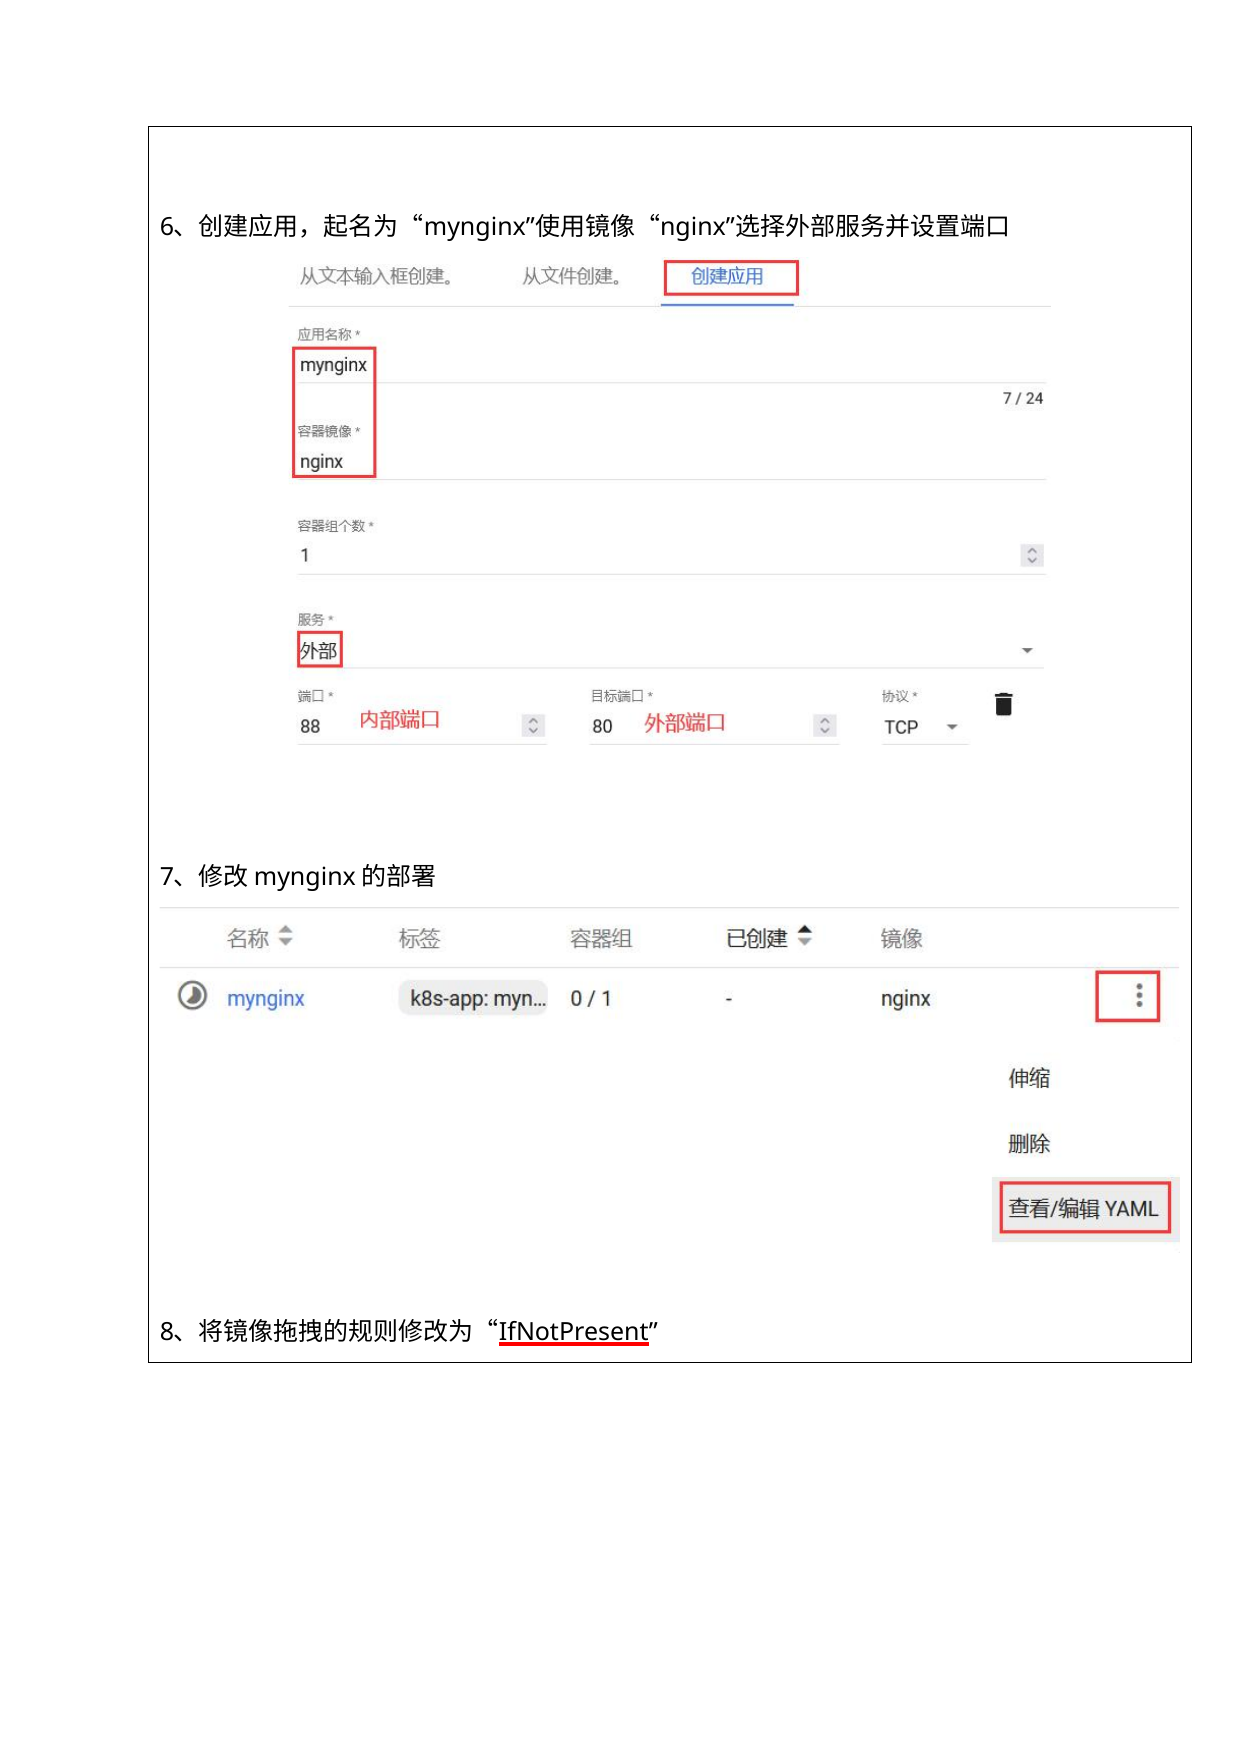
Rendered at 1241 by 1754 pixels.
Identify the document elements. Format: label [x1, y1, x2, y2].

picture [991, 1037, 1180, 1253]
picture [288, 257, 1051, 751]
picture [159, 907, 1180, 1027]
table_cell [149, 127, 1191, 1362]
